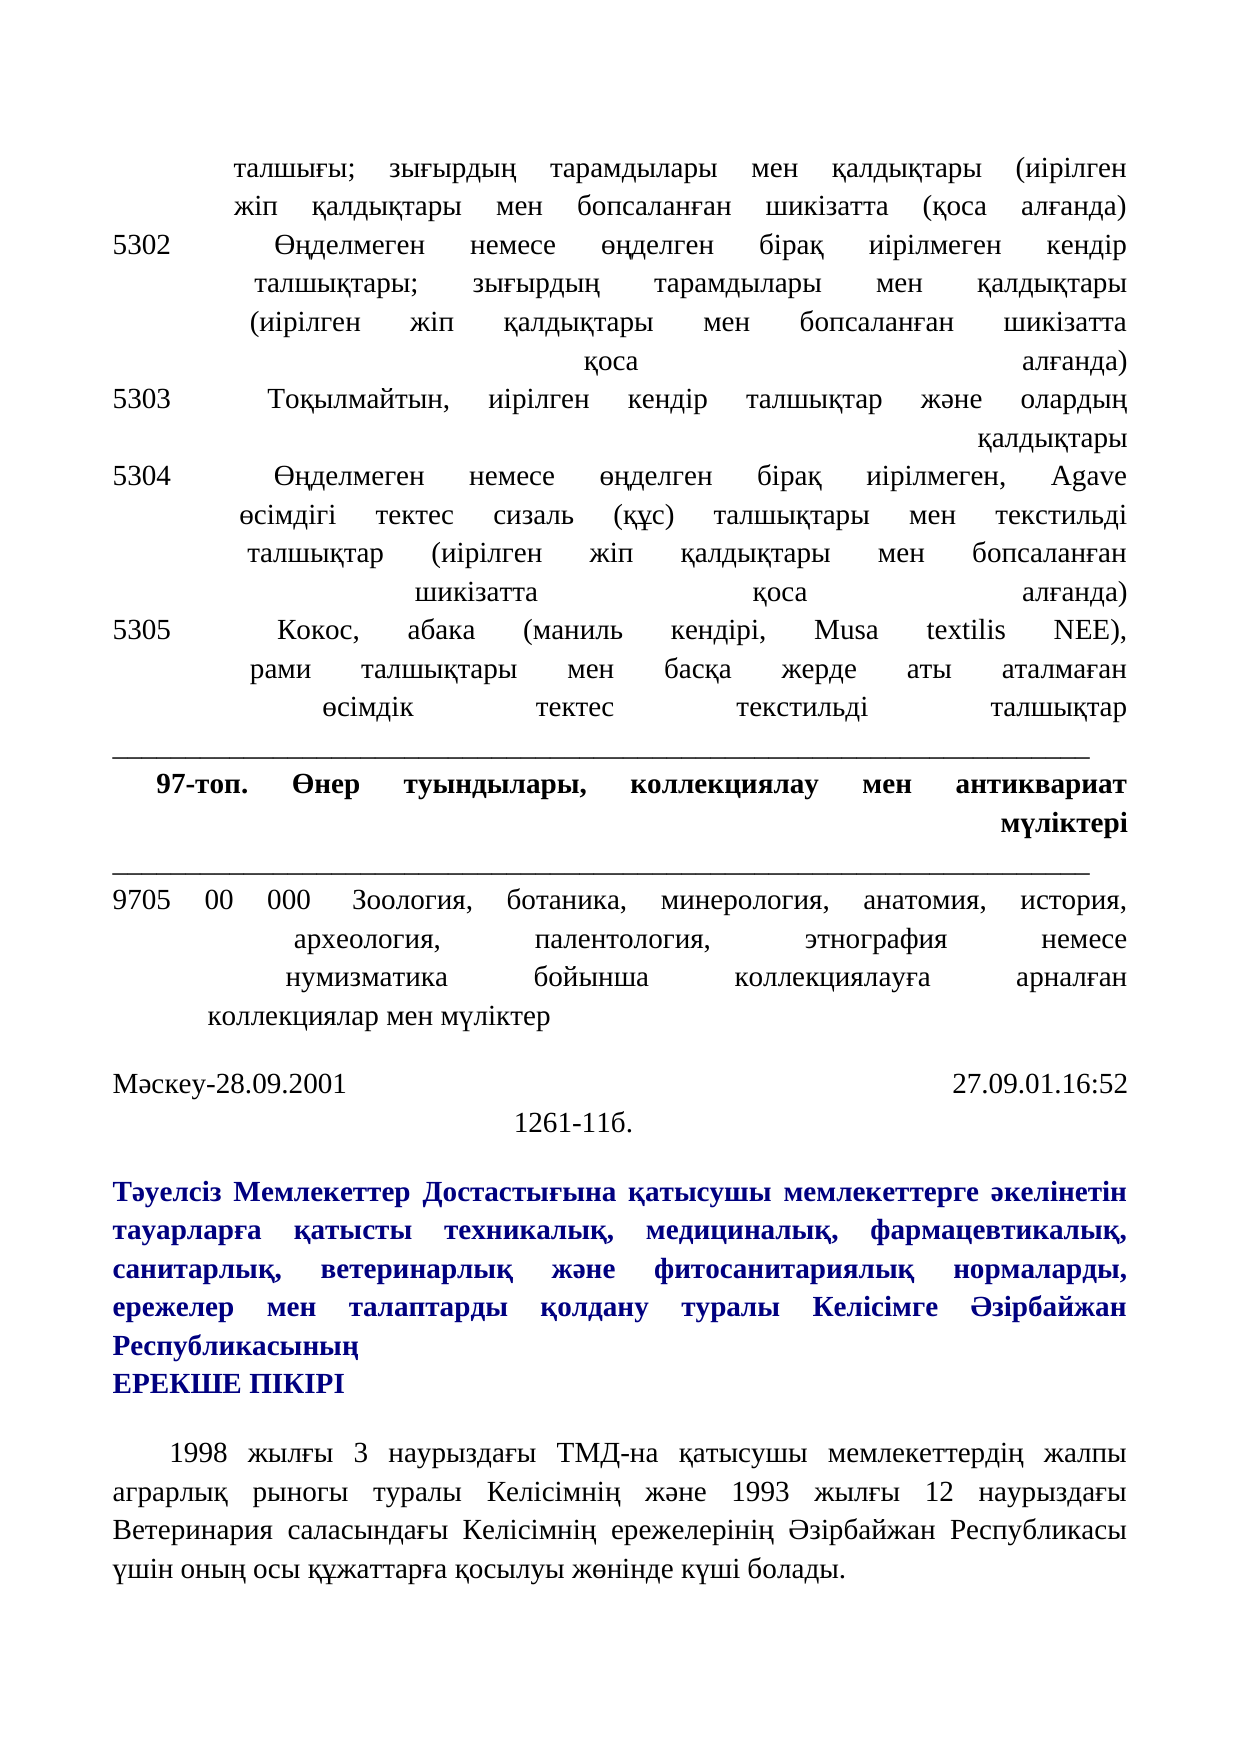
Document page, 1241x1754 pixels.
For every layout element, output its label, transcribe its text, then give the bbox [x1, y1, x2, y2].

text Мәскеу-28.09.2001 27.09.01.16:52 1261-11б. [112, 1067, 1128, 1139]
text Тәуелсiз Мемлекеттер Достастығына қатысушы мемлекеттерге әкелінетiн тауарларға қатысты техникалық, медициналық, фармацевтикалық, санитарлық, ветеринарлық және фитосанитариялық нормаларды, ережелер мен талаптарды қолдану туралы Келiсiмге Әзiрбайжан Республикасының ЕРЕКШЕ ПIКIРI [112, 1174, 1128, 1400]
text 1998 жылғы 3 наурыздағы ТМД-на қатысушы мемлекеттердің жалпы аграрлық рыногы туралы Келiсiмнің және 1993 жылғы 12 наурыздағы Ветеринария саласындағы Келiсiмнiң ережелерiнiң Әзiрбайжан Республикасы үшiн оның осы құжаттарға қосылуы жөнiнде күшi болады. [112, 1435, 1128, 1584]
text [112, 150, 1128, 1031]
